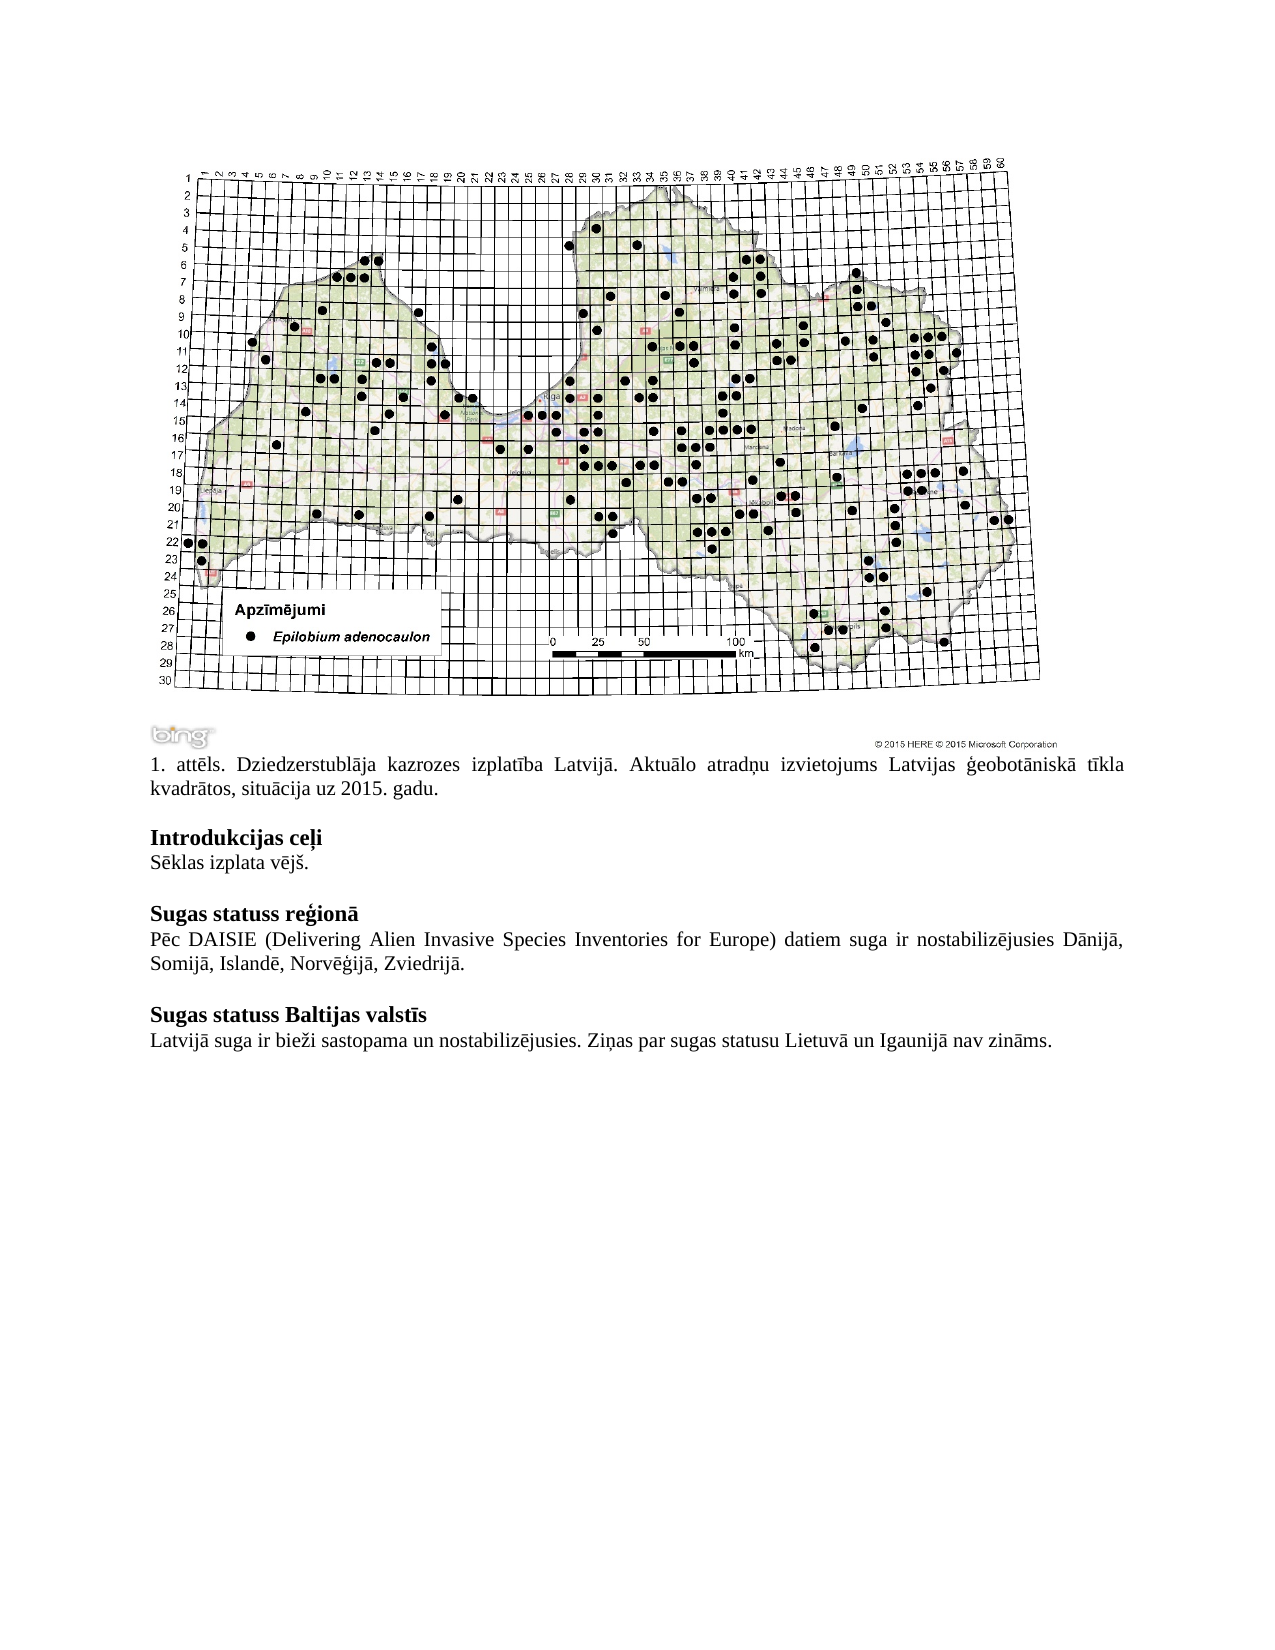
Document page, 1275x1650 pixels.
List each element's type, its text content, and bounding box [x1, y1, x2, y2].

text Sugas statuss Baltijas valstīs [150, 1001, 1125, 1028]
text Pēc DAISIE (Delivering Alien Invasive Species Inventories for Europe) datiem suga ir nostabilizējusies Dānijā, Somijā, Islandē, Norvēģijā, Zviedrijā. [150, 927, 1125, 975]
picture [150, 150, 1060, 752]
text Introdukcijas ceļi [150, 824, 1125, 850]
text Sēklas izplata vējš. [150, 850, 1125, 874]
text 1. attēls. Dziedzerstublāja kazrozes izplatība Latvijā. Aktuālo atradņu izvietojums Latvijas ģeobotāniskā tīkla kvadrātos, situācija uz 2015. gadu. [150, 752, 1125, 800]
text Latvijā suga ir bieži sastopama un nostabilizējusies. Ziņas par sugas statusu Lietuvā un Igaunijā nav zināms. [150, 1028, 1125, 1052]
text Sugas statuss reģionā [150, 901, 1125, 927]
